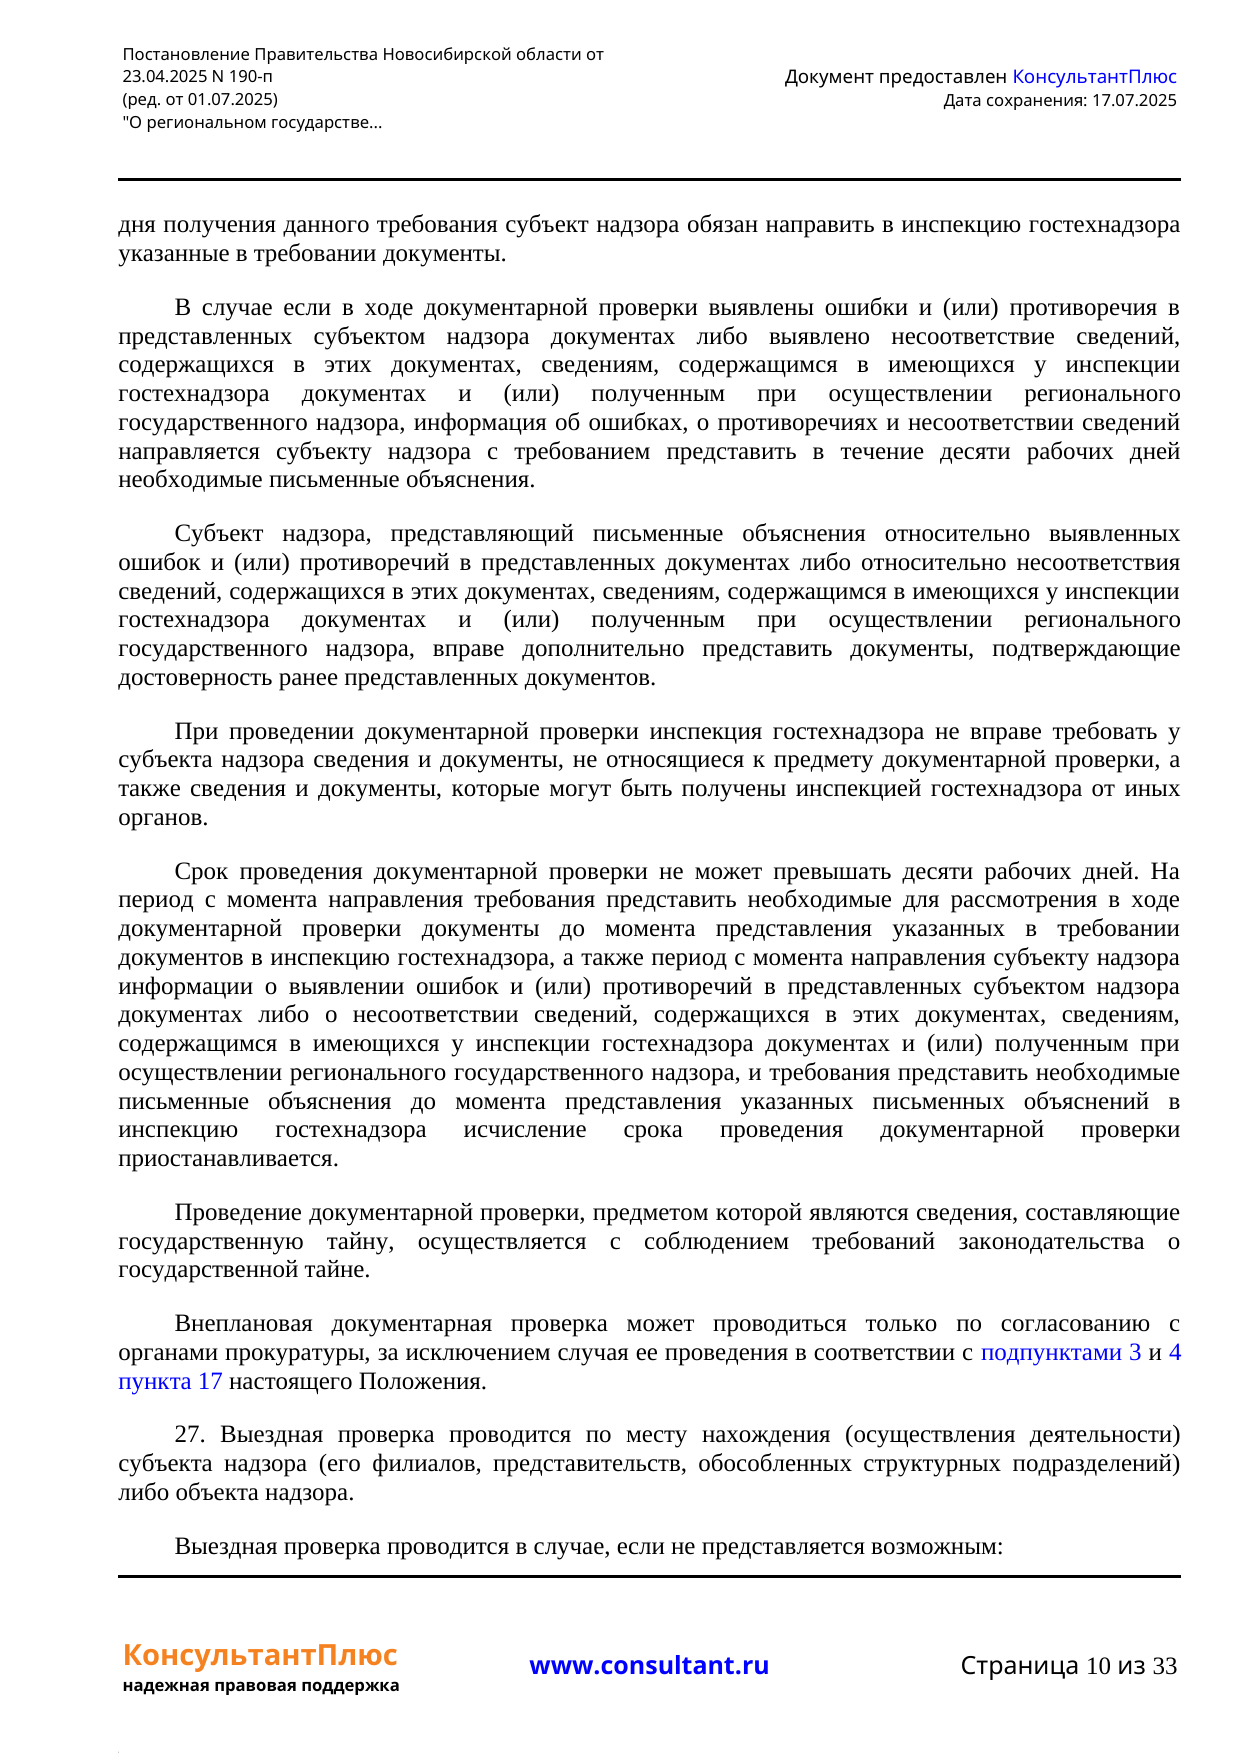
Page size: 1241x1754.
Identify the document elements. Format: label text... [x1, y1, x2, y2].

text Проведение документарной проверки, предметом которой являются сведения, составляющие государственную тайну, осуществляется с соблюдением требований законодательства о государственной тайне. [118, 1197, 1181, 1283]
text 27. Выездная проверка проводится по месту нахождения (осуществления деятельности) субъекта надзора (его филиалов, представительств, обособленных структурных подразделений) либо объекта надзора. [118, 1419, 1181, 1506]
text При проведении документарной проверки инспекция гостехнадзора не вправе требовать у субъекта надзора сведения и документы, не относящиеся к предмету документарной проверки, а также сведения и документы, которые могут быть получены инспекцией гостехнадзора от иных органов. [118, 716, 1181, 831]
text Субъект надзора, представляющий письменные объяснения относительно выявленных ошибок и (или) противоречий в представленных документах либо относительно несоответствия сведений, содержащихся в этих документах, сведениям, содержащимся в имеющихся у инспекции гостехнадзора документах и (или) полученным при осуществлении регионального государственного надзора, вправе дополнительно представить документы, подтверждающие достоверность ранее представленных документов. [118, 518, 1181, 691]
text В случае если в ходе документарной проверки выявлены ошибки и (или) противоречия в представленных субъектом надзора документах либо выявлено несоответствие сведений, содержащихся в этих документах, сведениям, содержащимся в имеющихся у инспекции гостехнадзора документах и (или) полученным при осуществлении регионального государственного надзора, информация об ошибках, о противоречиях и несоответствии сведений направляется субъекту надзора с требованием представить в течение десяти рабочих дней необходимые письменные объяснения. [118, 292, 1181, 493]
text Внеплановая документарная проверка может проводиться только по согласованию с органами прокуратуры, за исключением случая ее проведения в соответствии с подпунктами 3 и 4 пункта 17 настоящего Положения. [118, 1308, 1181, 1394]
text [118, 209, 1181, 267]
text Выездная проверка проводится в случае, если не представляется возможным: [118, 1531, 1181, 1559]
text Срок проведения документарной проверки не может превышать десяти рабочих дней. На период с момента направления требования представить необходимые для рассмотрения в ходе документарной проверки документы до момента представления указанных в требовании документов в инспекцию гостехнадзора, а также период с момента направления субъекту надзора информации о выявлении ошибок и (или) противоречий в представленных субъектом надзора документах либо о несоответствии сведений, содержащихся в этих документах, сведениям, содержащимся в имеющихся у инспекции гостехнадзора документах и (или) полученным при осуществлении регионального государственного надзора, и требования представить необходимые письменные объяснения до момента представления указанных письменных объяснений в инспекцию гостехнадзора исчисление срока проведения документарной проверки приостанавливается. [118, 856, 1181, 1172]
